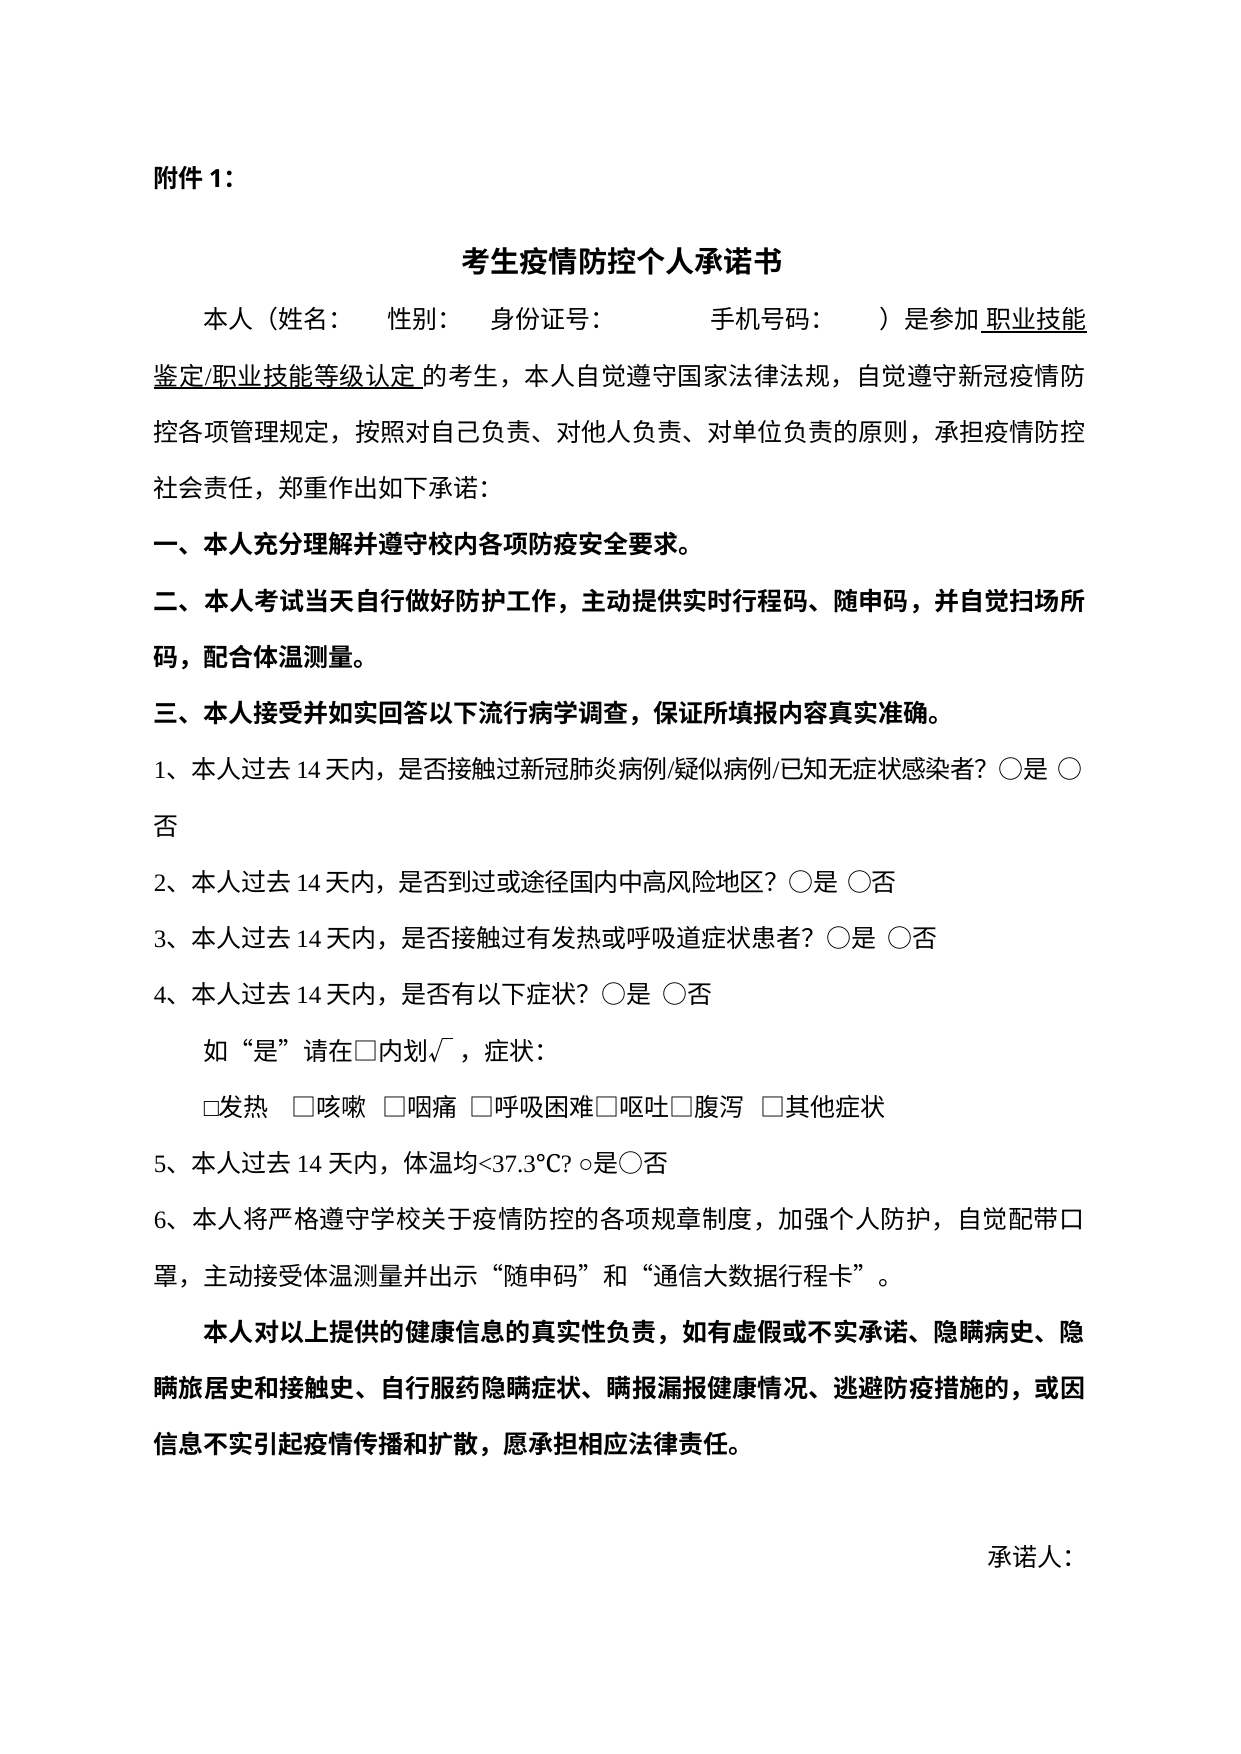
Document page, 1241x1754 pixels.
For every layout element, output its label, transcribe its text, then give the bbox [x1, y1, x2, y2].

text 三、本人接受并如实回答以下流行病学调查，保证所填报内容真实准确。 [153, 678, 1087, 734]
text 4、本人过去14天内，是否有以下症状？○是 ○否 [153, 959, 1087, 1015]
text 本人（姓名： 性别： 身份证号： 手机号码： ）是参加 职业技能鉴定/职业技能等级认定 的考生，本人自觉遵守国家法律法规，自觉遵守新冠疫情防控各项管理规定，按照对自己负责、对他人负责、对单位负责的原则，承担疫情防控社会责任，郑重作出如下承诺： [153, 284, 1087, 509]
text 一、本人充分理解并遵守校内各项防疫安全要求。 [153, 509, 1087, 565]
text 6、本人将严格遵守学校关于疫情防控的各项规章制度，加强个人防护，自觉配带口罩，主动接受体温测量并出示“随申码”和“通信大数据行程卡”。 [153, 1184, 1087, 1296]
text 本人对以上提供的健康信息的真实性负责，如有虚假或不实承诺、隐瞒病史、隐瞒旅居史和接触史、自行服药隐瞒症状、瞒报漏报健康情况、逃避防疫措施的，或因信息不实引起疫情传播和扩散，愿承担相应法律责任。 [153, 1296, 1087, 1465]
text 3、本人过去14天内，是否接触过有发热或呼吸道症状患者？○是 ○否 [153, 903, 1087, 959]
text 考生疫情防控个人承诺书 [153, 228, 1089, 284]
text 二、本人考试当天自行做好防护工作，主动提供实时行程码、随申码，并自觉扫场所码，配合体温测量。 [153, 565, 1087, 678]
text 承诺人： [153, 1521, 1087, 1578]
text 1、本人过去14天内，是否接触过新冠肺炎病例/疑似病例/已知无症状感染者？○是 ○否 [153, 734, 1087, 846]
text 附件1： [153, 144, 1087, 209]
text 2、本人过去14天内，是否到过或途径国内中高风险地区？○是 ○否 [153, 846, 1087, 903]
text □发热 □咳嗽 □咽痛 □呼吸困难□呕吐□腹泻 □其他症状 [153, 1071, 1087, 1128]
text 如“是”请在□内划√ ，症状： [153, 1015, 1087, 1071]
text 5、本人过去 14 天内，体温均<37.3℃? ○是○否 [153, 1128, 1087, 1184]
